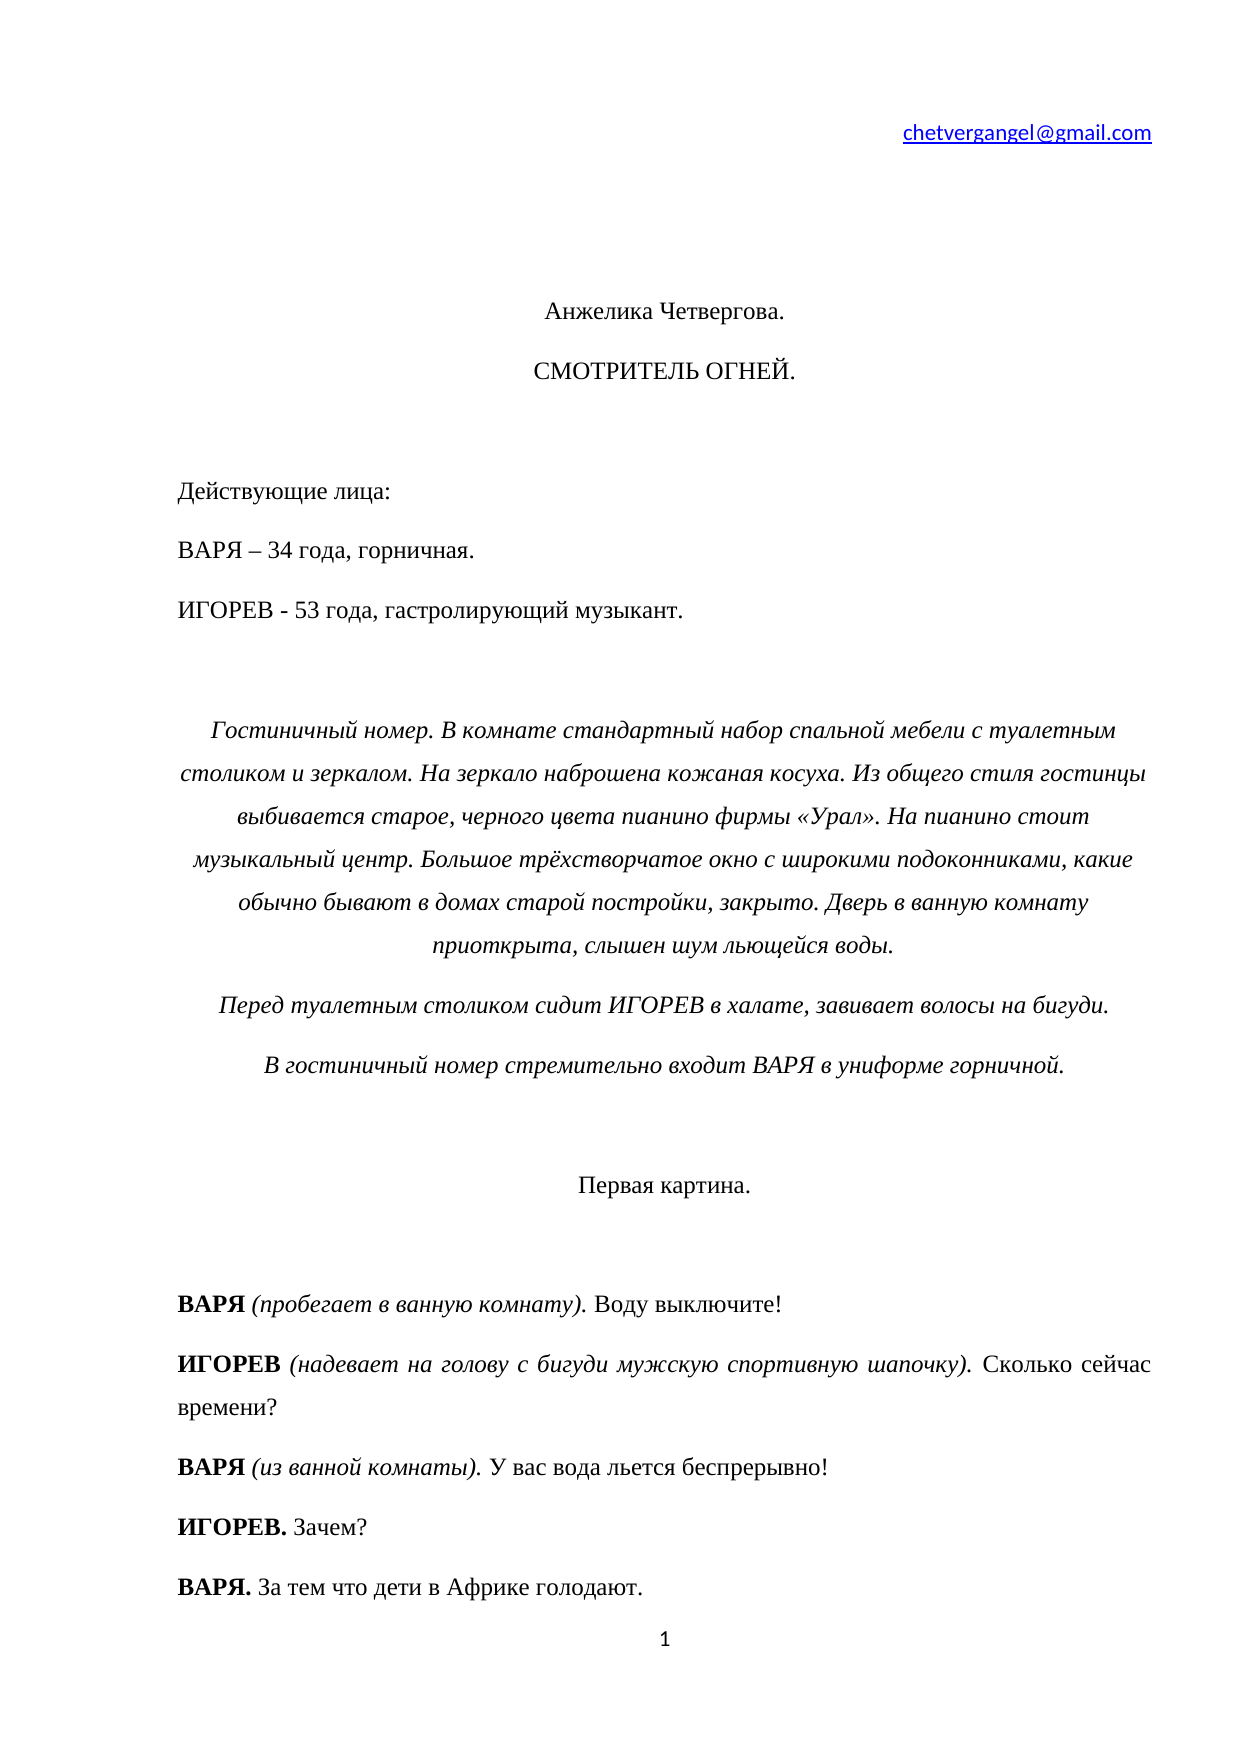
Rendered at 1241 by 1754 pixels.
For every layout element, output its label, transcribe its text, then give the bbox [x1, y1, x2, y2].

text Действующие лица: [177, 476, 1152, 504]
text В гостиничный номер стремительно входит ВАРЯ в униформе горничной. [177, 1050, 1152, 1079]
text Первая картина. [177, 1170, 1152, 1198]
text СМОТРИТЕЛЬ ОГНЕЙ. [177, 356, 1152, 385]
text ВАРЯ – 34 года, горничная. [177, 536, 1152, 564]
text chetvergangel@gmail.com [177, 118, 1152, 146]
text Анжелика Четвергова. [177, 296, 1152, 325]
text Перед туалетным столиком сидит ИГОРЕВ в халате, завивает волосы на бигуди. [177, 990, 1152, 1019]
text ВАРЯ. За тем что дети в Африке голодают. [177, 1572, 1152, 1600]
text ВАРЯ (из ванной комнаты). У вас вода льется беспрерывно! [177, 1452, 1152, 1481]
text ИГОРЕВ. Зачем? [177, 1512, 1152, 1541]
text Гостиничный номер. В комнате стандартный набор спальной мебели с туалетным столиком и зеркалом. На зеркало наброшена кожаная косуха. Из общего стиля гостинцы выбивается старое, черного цвета пианино фирмы «Урал». На пианино стоит музыкальный центр. Большое трёхстворчатое окно с широкими подоконниками, какие обычно бывают в домах старой постройки, закрыто. Дверь в ванную комнату приоткрыта, слышен шум льющейся воды. [177, 715, 1152, 959]
text ИГОРЕВ (надевает на голову с бигуди мужскую спортивную шапочку). Сколько сейчас времени? [177, 1349, 1152, 1421]
text ВАРЯ (пробегает в ванную комнату). Воду выключите! [177, 1289, 1152, 1318]
text ИГОРЕВ - 53 года, гастролирующий музыкант. [177, 595, 1152, 624]
